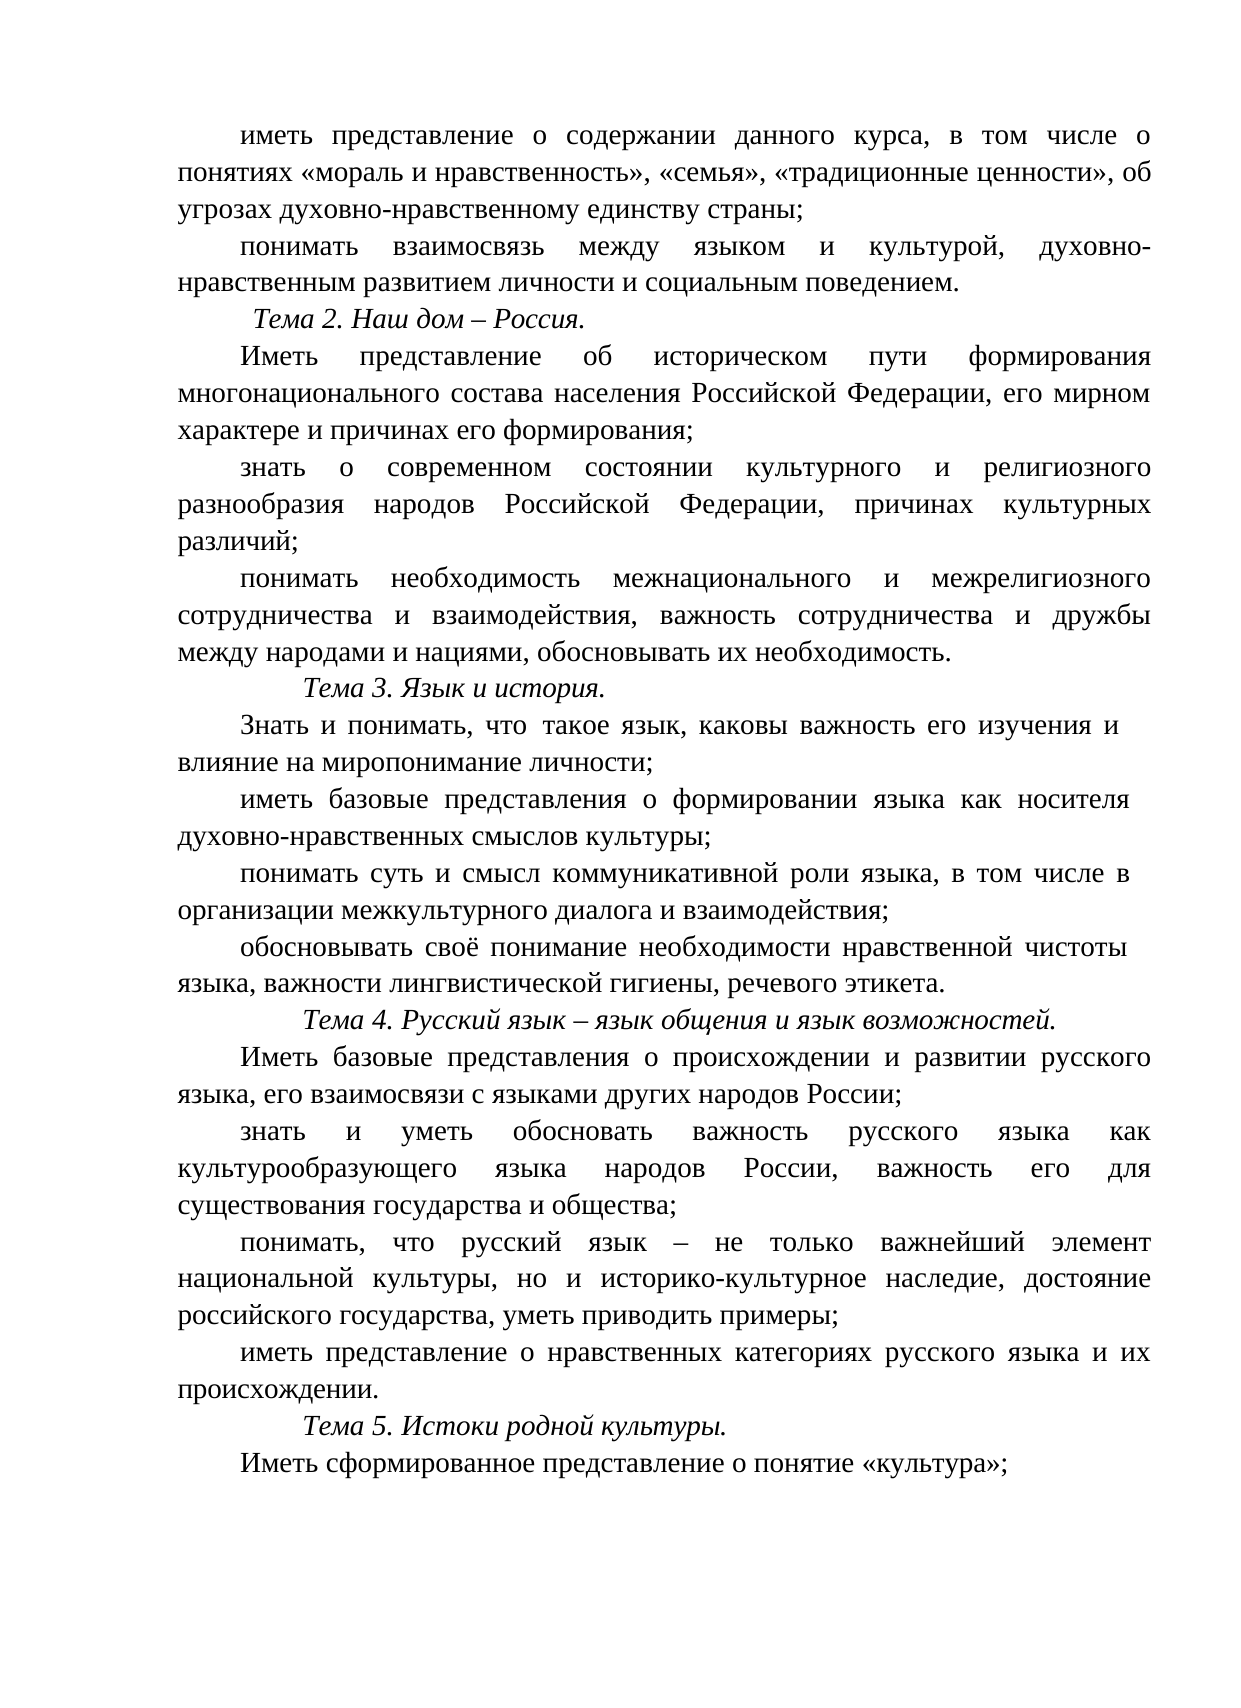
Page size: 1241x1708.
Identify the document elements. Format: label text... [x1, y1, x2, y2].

text знать и уметь обосновать важность русского языка как культурообразующего языка народов России, важность его для существования государства и общества; [177, 1113, 1152, 1220]
text Знать и понимать, что такое язык, каковы важность его изучения и влияние на миропонимание личности; [177, 707, 1166, 778]
text Тема 2. Наш дом – Россия. [190, 301, 1166, 335]
text иметь представление о содержании данного курса, в том числе о понятиях «мораль и нравственность», «семья», «традиционные ценности», об угрозах духовно-нравственному единству страны; [177, 117, 1151, 224]
text знать о современном состоянии культурного и религиозного разнообразия народов Российской Федерации, причинах культурных различий; [177, 449, 1152, 557]
text понимать взаимосвязь между языком и культурой, духовно- нравственным развитием личности и социальным поведением. [177, 228, 1152, 298]
text Тема 5. Истоки родной культуры. [240, 1408, 1166, 1442]
text понимать суть и смысл коммуникативной роли языка, в том числе в организации межкультурного диалога и взаимодействия; [177, 855, 1166, 925]
text Тема 4. Русский язык – язык общения и язык возможностей. [240, 1002, 1166, 1036]
text обосновывать своё понимание необходимости нравственной чистоты языка, важности лингвистической гигиены, речевого этикета. [177, 929, 1166, 999]
text Иметь представление об историческом пути формирования многонационального состава населения Российской Федерации, его мирном характере и причинах его формирования; [177, 338, 1152, 446]
text Иметь сформированное представление о понятие «культура»; [240, 1445, 1166, 1478]
text понимать необходимость межнационального и межрелигиозного сотрудничества и взаимодействия, важность сотрудничества и дружбы между народами и нациями, обосновывать их необходимость. [177, 560, 1151, 667]
text иметь представление о нравственных категориях русского языка и их происхождении. [177, 1334, 1151, 1405]
text понимать, что русский язык – не только важнейший элемент национальной культуры, но и историко-культурное наследие, достояние российского государства, уметь приводить примеры; [177, 1224, 1152, 1331]
text Иметь базовые представления о происхождении и развитии русского языка, его взаимосвязи с языками других народов России; [177, 1039, 1152, 1110]
text Тема 3. Язык и история. [240, 671, 1166, 704]
text иметь базовые представления о формировании языка как носителя духовно-нравственных смыслов культуры; [177, 781, 1152, 852]
